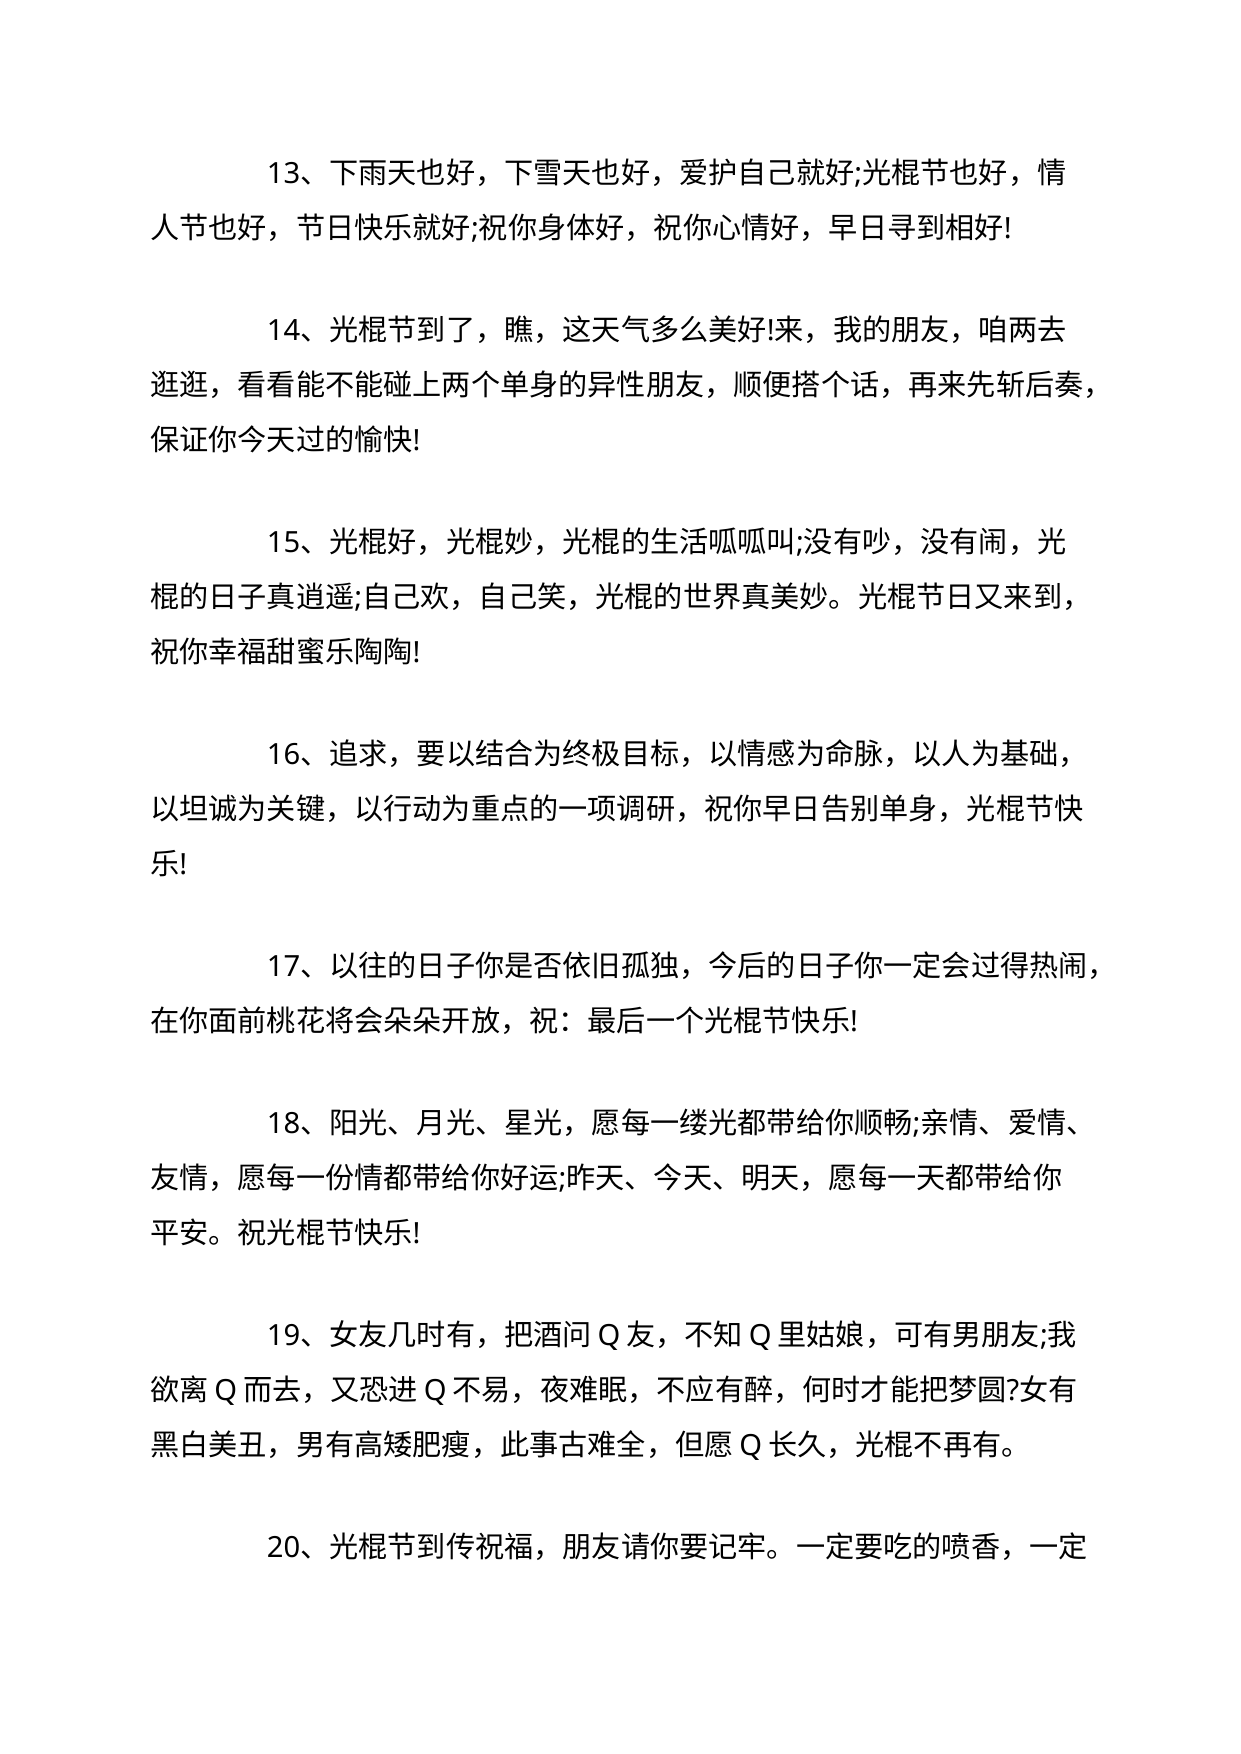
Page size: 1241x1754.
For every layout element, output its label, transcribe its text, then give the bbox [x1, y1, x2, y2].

text 17、以往的日子你是否依旧孤独，今后的日子你一定会过得热闹，在你面前桃花将会朵朵开放，祝：最后一个光棍节快乐! [150, 943, 1090, 1040]
text 16、追求，要以结合为终极目标，以情感为命脉，以人为基础，以坦诚为关键，以行动为重点的一项调研，祝你早日告别单身，光棍节快乐! [150, 731, 1090, 883]
text 14、光棍节到了，瞧，这天气多么美好!来，我的朋友，咱两去逛逛，看看能不能碰上两个单身的异性朋友，顺便搭个话，再来先斩后奏，保证你今天过的愉快! [150, 307, 1090, 459]
text 13、下雨天也好，下雪天也好，爱护自己就好;光棍节也好，情人节也好，节日快乐就好;祝你身体好，祝你心情好，早日寻到相好! [150, 150, 1090, 247]
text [150, 1524, 1090, 1566]
text 19、女友几时有，把酒问Q友，不知Q里姑娘，可有男朋友;我欲离Q而去，又恐进Q不易，夜难眠，不应有醉，何时才能把梦圆?女有黑白美丑，男有高矮肥瘦，此事古难全，但愿Q长久，光棍不再有。 [150, 1312, 1090, 1464]
text 15、光棍好，光棍妙，光棍的生活呱呱叫;没有吵，没有闹，光棍的日子真逍遥;自己欢，自己笑，光棍的世界真美妙。光棍节日又来到，祝你幸福甜蜜乐陶陶! [150, 519, 1090, 671]
text 18、阳光、月光、星光，愿每一缕光都带给你顺畅;亲情、爱情、友情，愿每一份情都带给你好运;昨天、今天、明天，愿每一天都带给你平安。祝光棍节快乐! [150, 1100, 1090, 1252]
